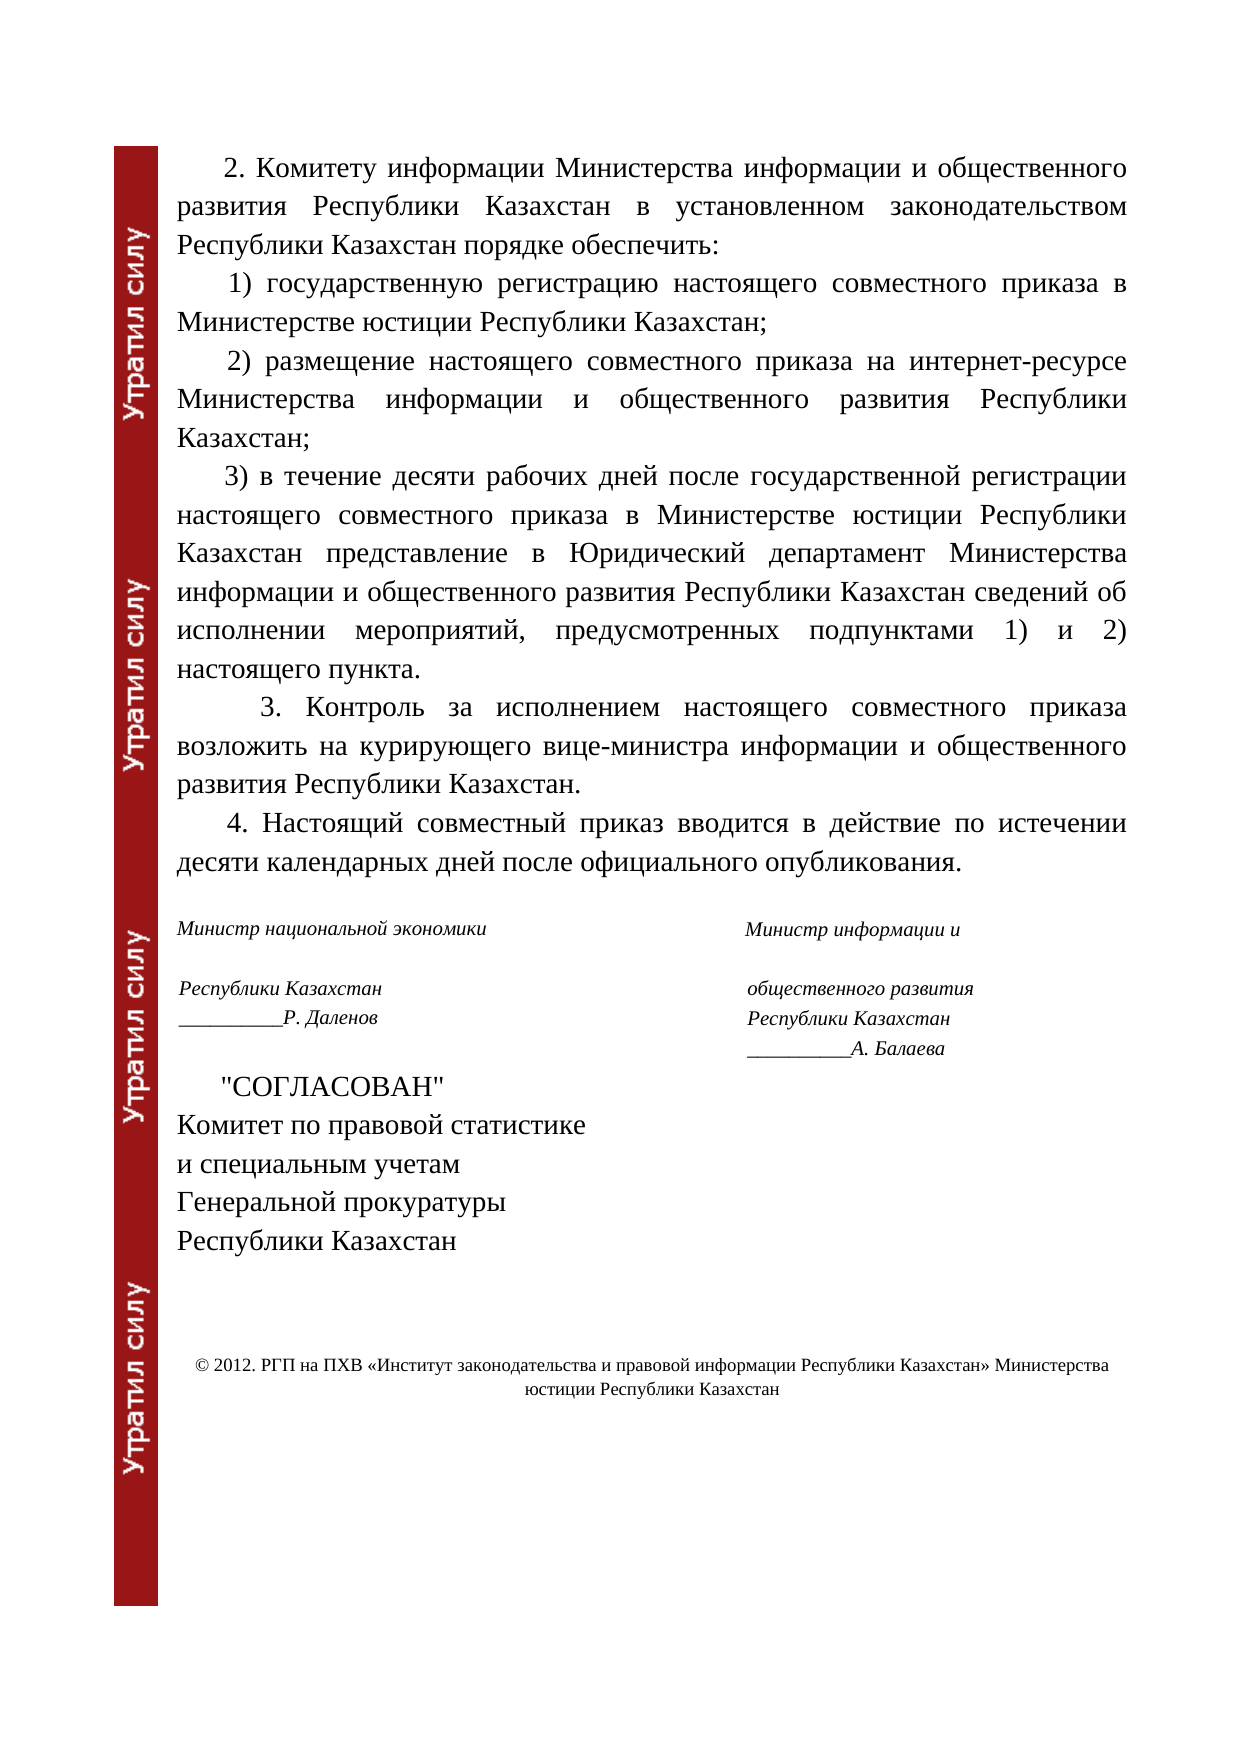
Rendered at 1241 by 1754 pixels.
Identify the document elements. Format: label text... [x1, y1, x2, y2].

text 4. Настоящий совместный приказ вводится в действие по истечении десяти календарных дней после официального опубликования. [112, 805, 1128, 877]
text 1) государственную регистрацию настоящего совместного приказа в Министерстве юстиции Республики Казахстан; [112, 266, 1128, 338]
picture [114, 800, 158, 805]
text © 2012. РГП на ПХВ «Институт законодательства и правовой информации Республики Казахстан» Министерства юстиции Республики Казахстан [112, 1353, 1128, 1400]
text Комитет по правовой статистике [112, 1107, 1128, 1141]
text 3) в течение десяти рабочих дней после государственной регистрации настоящего совместного приказа в Министерстве юстиции Республики Казахстан представление в Юридический департамент Министерства информации и общественного развития Республики Казахстан сведений об исполнении мероприятий, предусмотренных подпунктами 1) и 2) настоящего пункта. [112, 458, 1128, 684]
picture [114, 1400, 158, 1606]
picture [114, 1218, 158, 1223]
picture [114, 261, 158, 266]
picture [114, 453, 158, 458]
picture [114, 146, 158, 150]
picture [114, 877, 158, 882]
picture [114, 1102, 158, 1107]
picture [114, 1179, 158, 1184]
picture [114, 338, 158, 343]
text 2. Комитету информации Министерства информации и общественного развития Республики Казахстан в установленном законодательством Республики Казахстан порядке обеспечить: [112, 150, 1128, 261]
text Республики Казахстан [112, 1223, 1128, 1257]
text "СОГЛАСОВАН" [112, 1069, 1128, 1102]
table_header [742, 882, 1240, 1069]
picture [114, 1141, 158, 1146]
picture [114, 684, 158, 689]
text 2) размещение настоящего совместного приказа на интернет-ресурсе Министерства информации и общественного развития Республики Казахстан; [112, 343, 1128, 453]
text 3. Контроль за исполнением настоящего совместного приказа возложить на курирующего вице-министра информации и общественного развития Республики Казахстан. [112, 689, 1128, 800]
text и специальным учетам [112, 1146, 1128, 1179]
picture [114, 1257, 158, 1353]
text Генеральной прокуратуры [112, 1184, 1128, 1218]
table_header [101, 882, 742, 1069]
